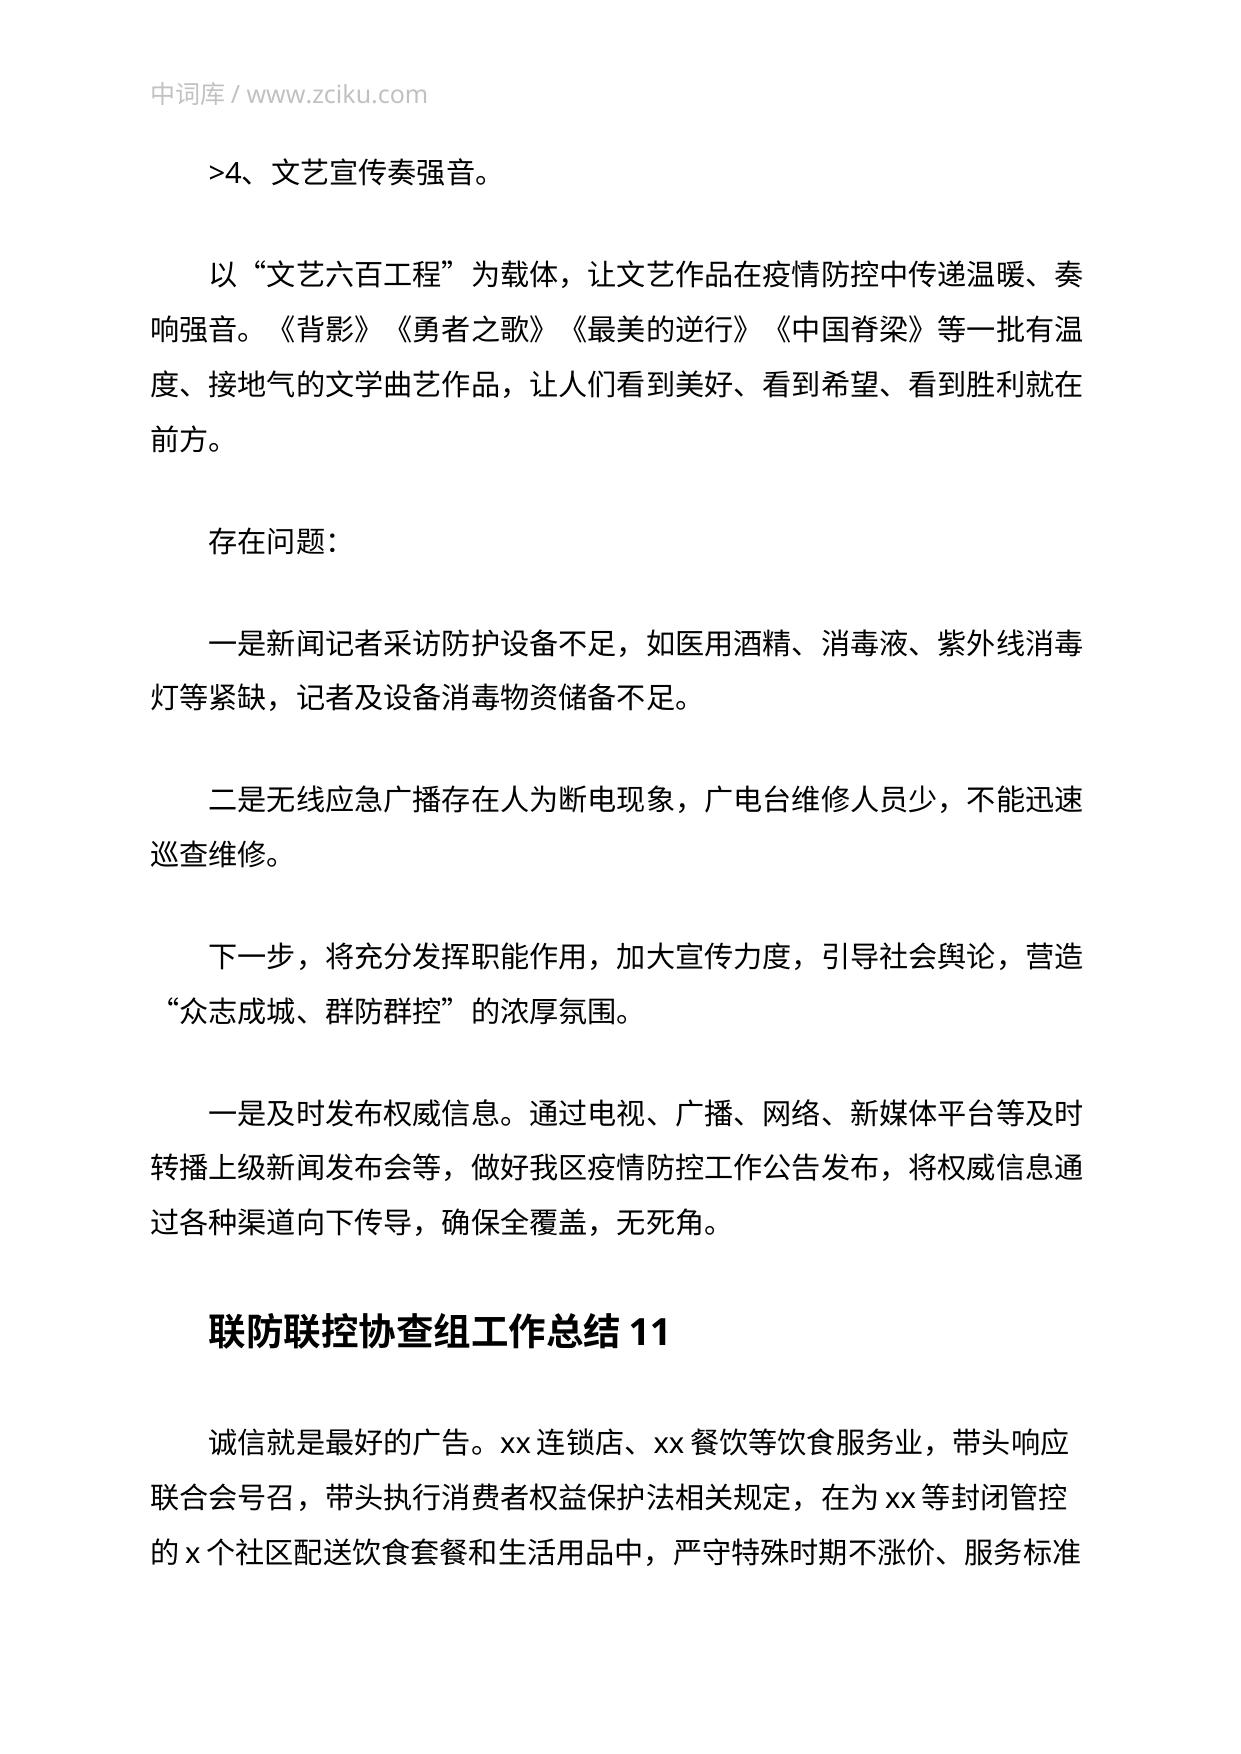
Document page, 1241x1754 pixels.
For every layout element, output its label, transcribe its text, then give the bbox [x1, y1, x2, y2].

text 下一步，将充分发挥职能作用，加大宣传力度，引导社会舆论，营造“众志成城、群防群控”的浓厚氛围。 [150, 933, 1090, 1031]
text 以“文艺六百工程”为载体，让文艺作品在疫情防控中传递温暖、奏响强音。《背影》《勇者之歌》《最美的逆行》《中国脊梁》等一批有温度、接地气的文学曲艺作品，让人们看到美好、看到希望、看到胜利就在前方。 [150, 252, 1090, 459]
text 二是无线应急广播存在人为断电现象，广电台维修人员少，不能迅速巡查维修。 [150, 777, 1090, 874]
text 一是新闻记者采访防护设备不足，如医用酒精、消毒液、紫外线消毒灯等紧缺，记者及设备消毒物资储备不足。 [150, 620, 1090, 717]
text >4、文艺宣传奏强音。 [150, 150, 1090, 192]
text 联防联控协查组工作总结11 [150, 1302, 1090, 1356]
text 一是及时发布权威信息。通过电视、广播、网络、新媒体平台等及时转播上级新闻发布会等，做好我区疫情防控工作公告发布，将权威信息通过各种渠道向下传导，确保全覆盖，无死角。 [150, 1090, 1090, 1242]
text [150, 1419, 1090, 1572]
text 存在问题： [150, 518, 1090, 561]
